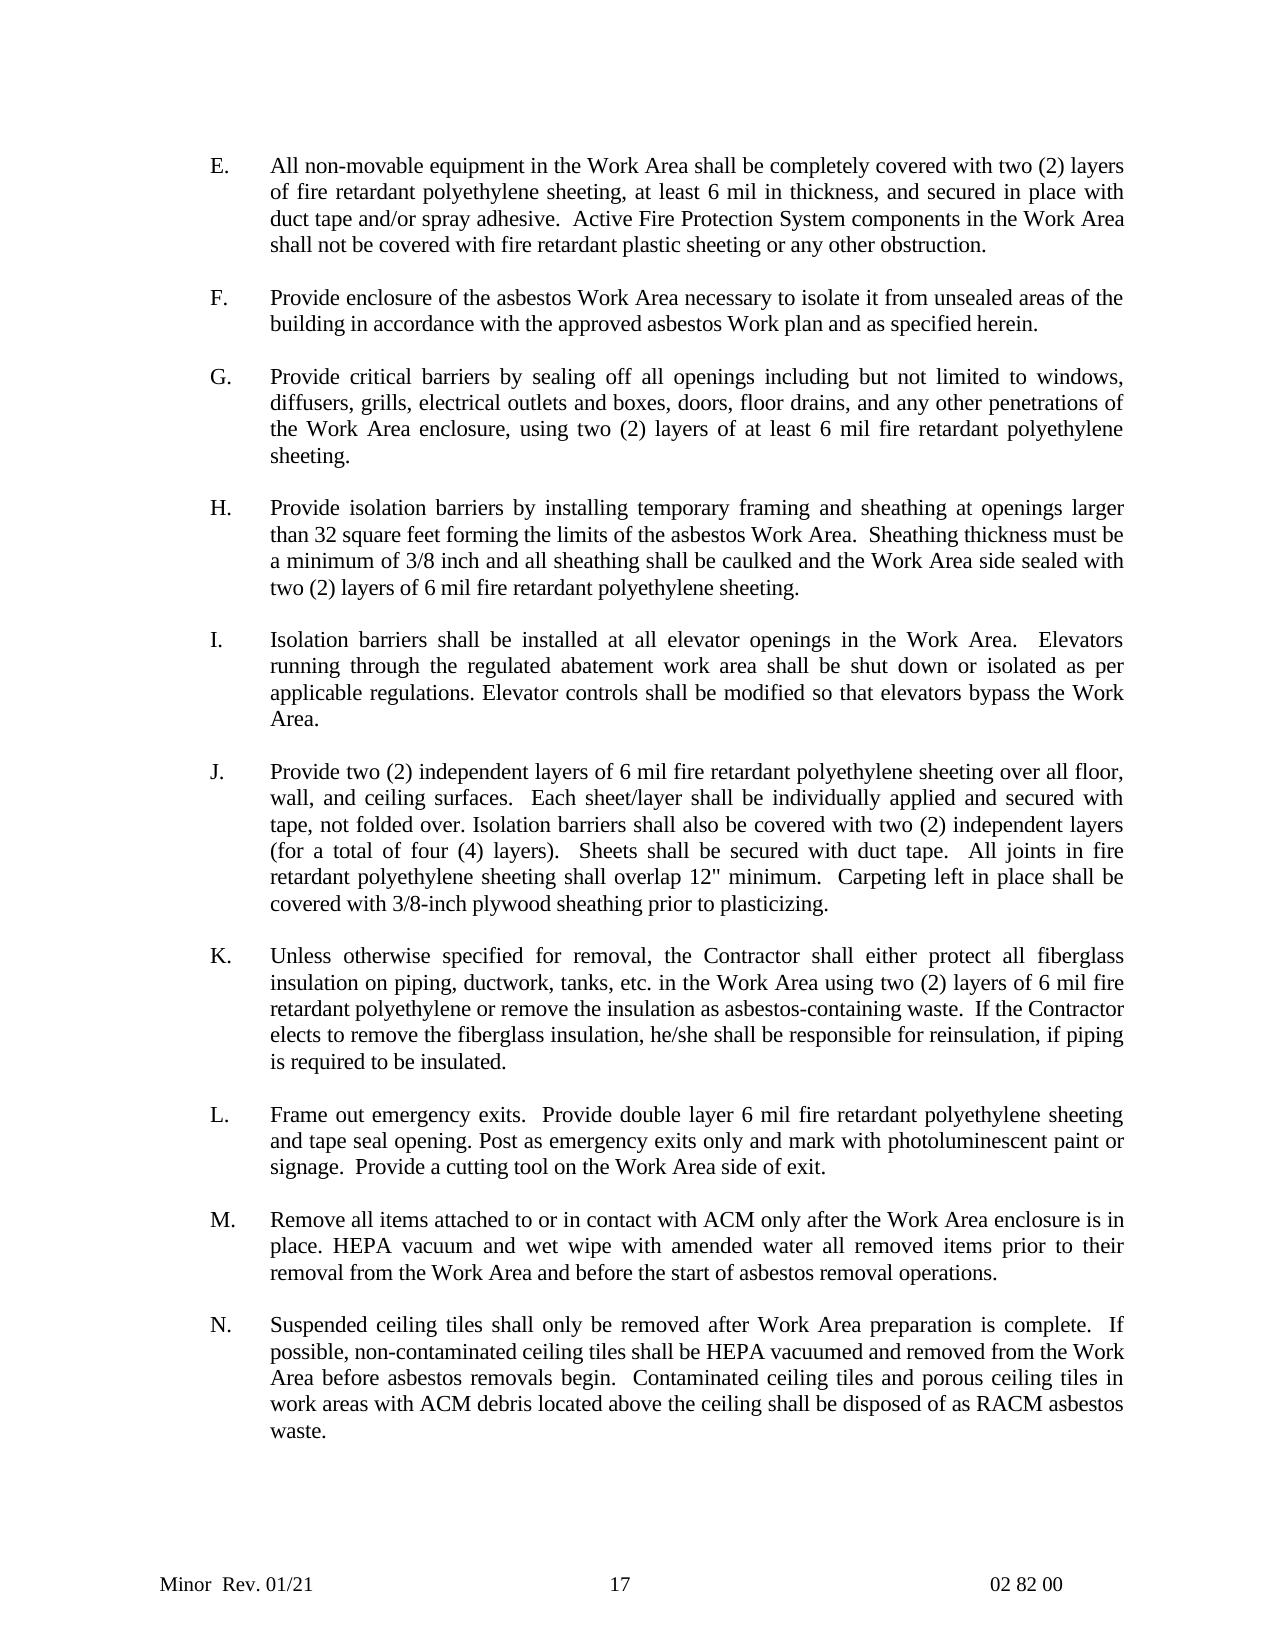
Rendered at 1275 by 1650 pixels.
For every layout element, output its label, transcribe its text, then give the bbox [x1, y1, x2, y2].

text J. Provide two (2) independent layers of 6 mil fire retardant polyethylene sheeting over all floor, wall, and ceiling surfaces. Each sheet/layer shall be individually applied and secured with tape, not folded over. Isolation barriers shall also be covered with two (2) independent layers (for a total of four (4) layers). Sheets shall be secured with duct tape. All joints in fire retardant polyethylene sheeting shall overlap 12" minimum. Carpeting left in place shall be covered with 3/8-inch plywood sheathing prior to plasticizing. [210, 758, 1125, 916]
text M. Remove all items attached to or in contact with ACM only after the Work Area enclosure is in place. HEPA vacuum and wet wipe with amended water all removed items prior to their removal from the Work Area and before the start of asbestos removal operations. [210, 1206, 1125, 1285]
text H. Provide isolation barriers by installing temporary framing and sheathing at openings larger than 32 square feet forming the limits of the asbestos Work Area. Sheathing thickness must be a minimum of 3/8 inch and all sheathing shall be caulked and the Work Area side sealed with two (2) layers of 6 mil fire retardant polyethylene sheeting. [210, 494, 1125, 600]
text K. Unless otherwise specified for removal, the Contractor shall either protect all fiberglass insulation on piping, ductwork, tanks, etc. in the Work Area using two (2) layers of 6 mil fire retardant polyethylene or remove the insulation as asbestos-containing waste. If the Contractor elects to remove the fiberglass insulation, he/she shall be responsible for reinsulation, if piping is required to be insulated. [210, 942, 1125, 1074]
text N. Suspended ceiling tiles shall only be removed after Work Area preparation is complete. If possible, non-contaminated ceiling tiles shall be HEPA vacuumed and removed from the Work Area before asbestos removals begin. Contaminated ceiling tiles and porous ceiling tiles in work areas with ACM debris located above the ceiling shall be disposed of as RACM asbestos waste. [210, 1311, 1125, 1443]
text G. Provide critical barriers by sealing off all openings including but not limited to windows, diffusers, grills, electrical outlets and boxes, doors, floor drains, and any other penetrations of the Work Area enclosure, using two (2) layers of at least 6 mil fire retardant polyethylene sheeting. [210, 363, 1125, 468]
text I. Isolation barriers shall be installed at all elevator openings in the Work Area. Elevators running through the regulated abatement work area shall be shut down or isolated as per applicable regulations. Elevator controls shall be modified so that elevators bypass the Work Area. [210, 626, 1125, 732]
text F. Provide enclosure of the asbestos Work Area necessary to isolate it from unsealed areas of the building in accordance with the approved asbestos Work plan and as specified herein. [210, 284, 1125, 336]
text E. All non-movable equipment in the Work Area shall be completely covered with two (2) layers of fire retardant polyethylene sheeting, at least 6 mil in thickness, and secured in place with duct tape and/or spray adhesive. Active Fire Protection System components in the Work Area shall not be covered with fire retardant plastic sheeting or any other obstruction. [210, 152, 1125, 257]
text L. Frame out emergency exits. Provide double layer 6 mil fire retardant polyethylene sheeting and tape seal opening. Post as emergency exits only and mark with photoluminescent paint or signage. Provide a cutting tool on the Work Area side of exit. [210, 1101, 1125, 1180]
